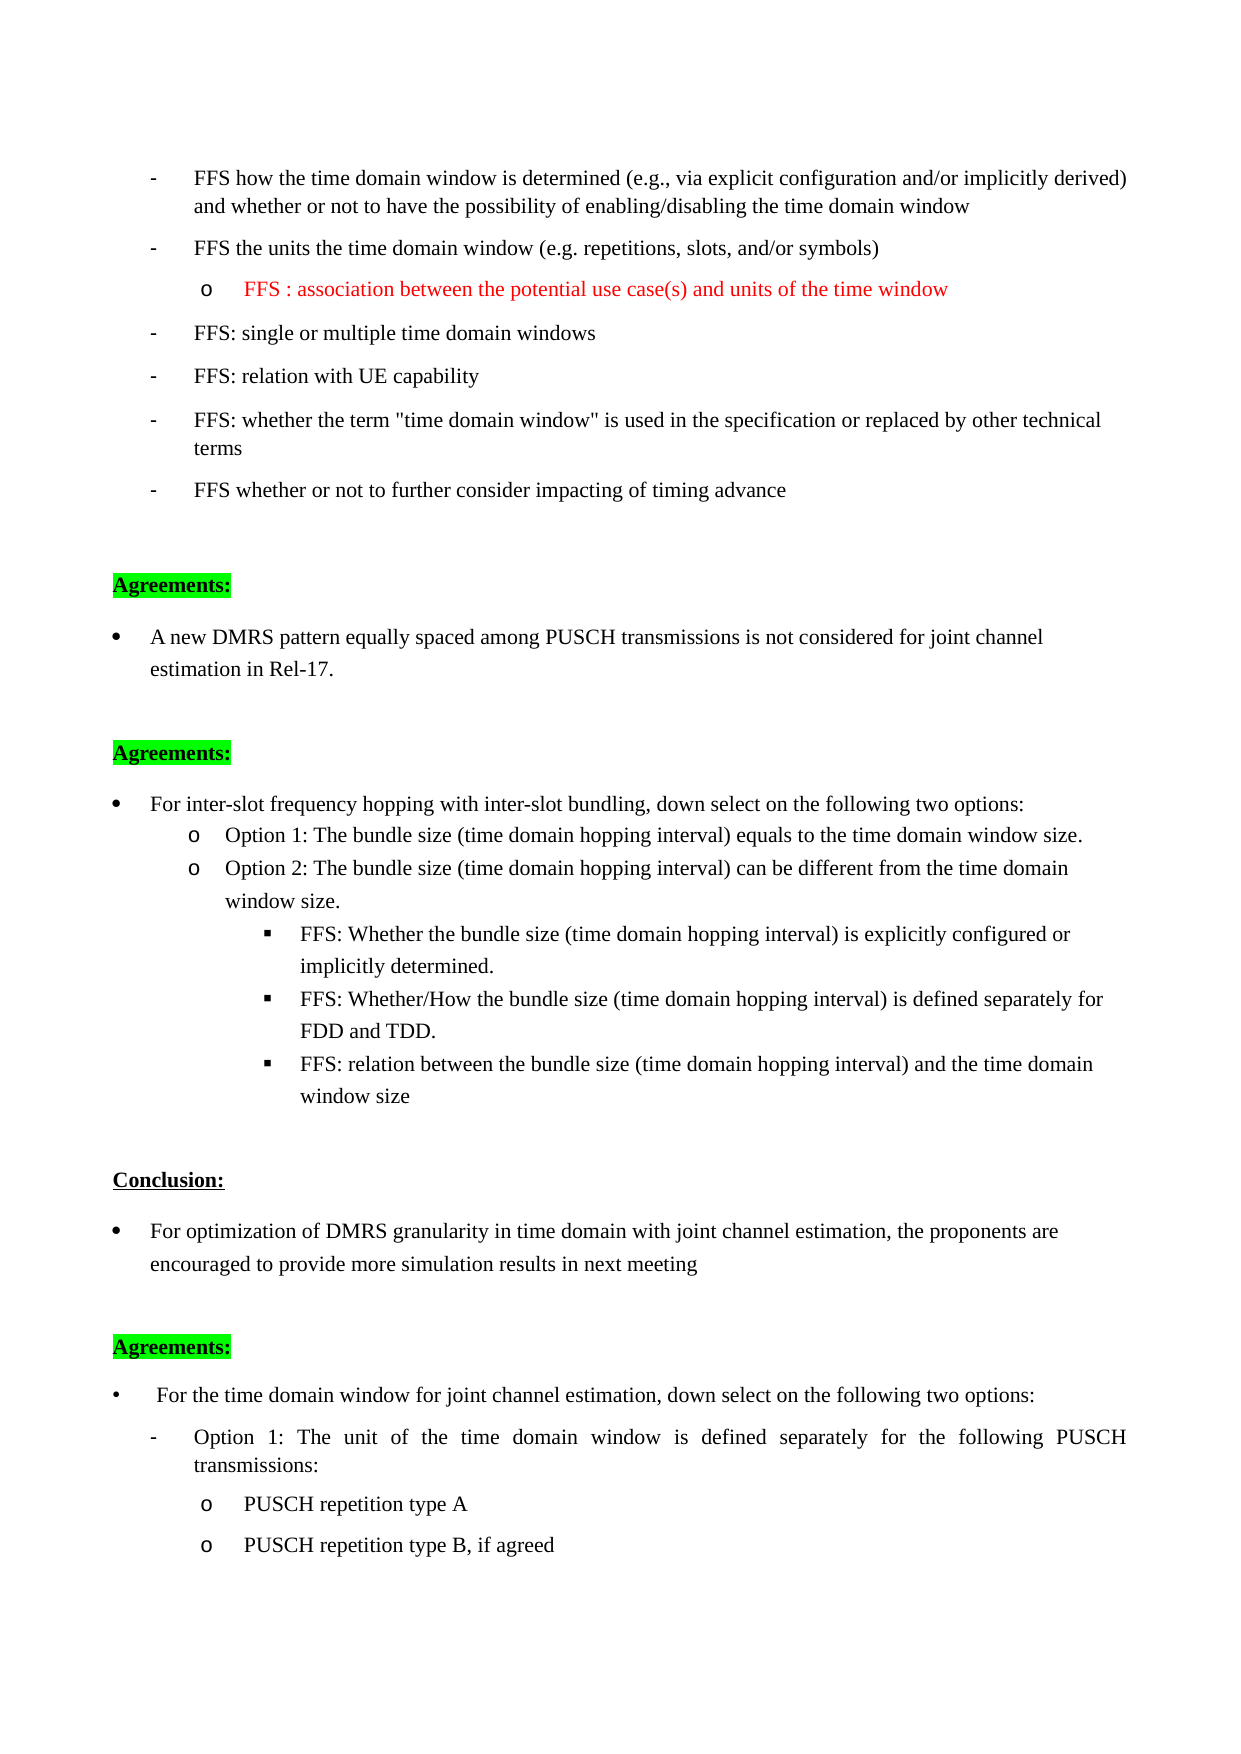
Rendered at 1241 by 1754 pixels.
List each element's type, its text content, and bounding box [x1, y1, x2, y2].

list FFS: relation between the bundle size (time domain hopping interval) and the time domain window size [262, 1047, 1128, 1112]
list PUSCH repetition type A [200, 1491, 1128, 1518]
list FFS whether or not to further consider impacting of timing advance [150, 474, 1128, 504]
list For inter-slot frequency hopping with inter-slot bundling, down select on the following two options: [112, 787, 1128, 820]
list Option 1: The bundle size (time domain hopping interval) equals to the time domain window size. [187, 820, 1128, 852]
text Agreements: [112, 736, 1128, 769]
list FFS : association between the potential use case(s) and units of the time window [200, 276, 1128, 303]
text Agreements: [112, 569, 1128, 601]
list FFS: relation with UE capability [150, 360, 1128, 390]
list FFS: whether the term "time domain window" is used in the specification or replaced by other technical terms [150, 404, 1128, 460]
text Agreements: [112, 1331, 1128, 1363]
list FFS the units the time domain window (e.g. repetitions, slots, and/or symbols) [150, 232, 1128, 262]
list FFS: Whether the bundle size (time domain hopping interval) is explicitly configured or implicitly determined. [262, 917, 1128, 982]
list Option 1: The unit of the time domain window is defined separately for the following PUSCH transmissions: [150, 1421, 1128, 1477]
list A new DMRS pattern equally spaced among PUSCH transmissions is not considered for joint channel estimation in Rel-17. [112, 620, 1128, 685]
list For optimization of DMRS granularity in time domain with joint channel estimation, the proponents are encouraged to provide more simulation results in next meeting [112, 1214, 1128, 1279]
text Conclusion: [112, 1163, 1128, 1196]
list Option 2: The bundle size (time domain hopping interval) can be different from the time domain window size. [187, 852, 1128, 917]
list FFS: Whether/How the bundle size (time domain hopping interval) is defined separately for FDD and TDD. [262, 982, 1128, 1047]
list For the time domain window for joint channel estimation, down select on the following two options: [112, 1382, 1128, 1407]
list FFS how the time domain window is determined (e.g., via explicit configuration and/or implicitly derived) and whether or not to have the possibility of enabling/disabling the time domain window [150, 162, 1128, 218]
list FFS: single or multiple time domain windows [150, 316, 1128, 346]
list PUSCH repetition type B, if agreed [200, 1532, 1128, 1559]
